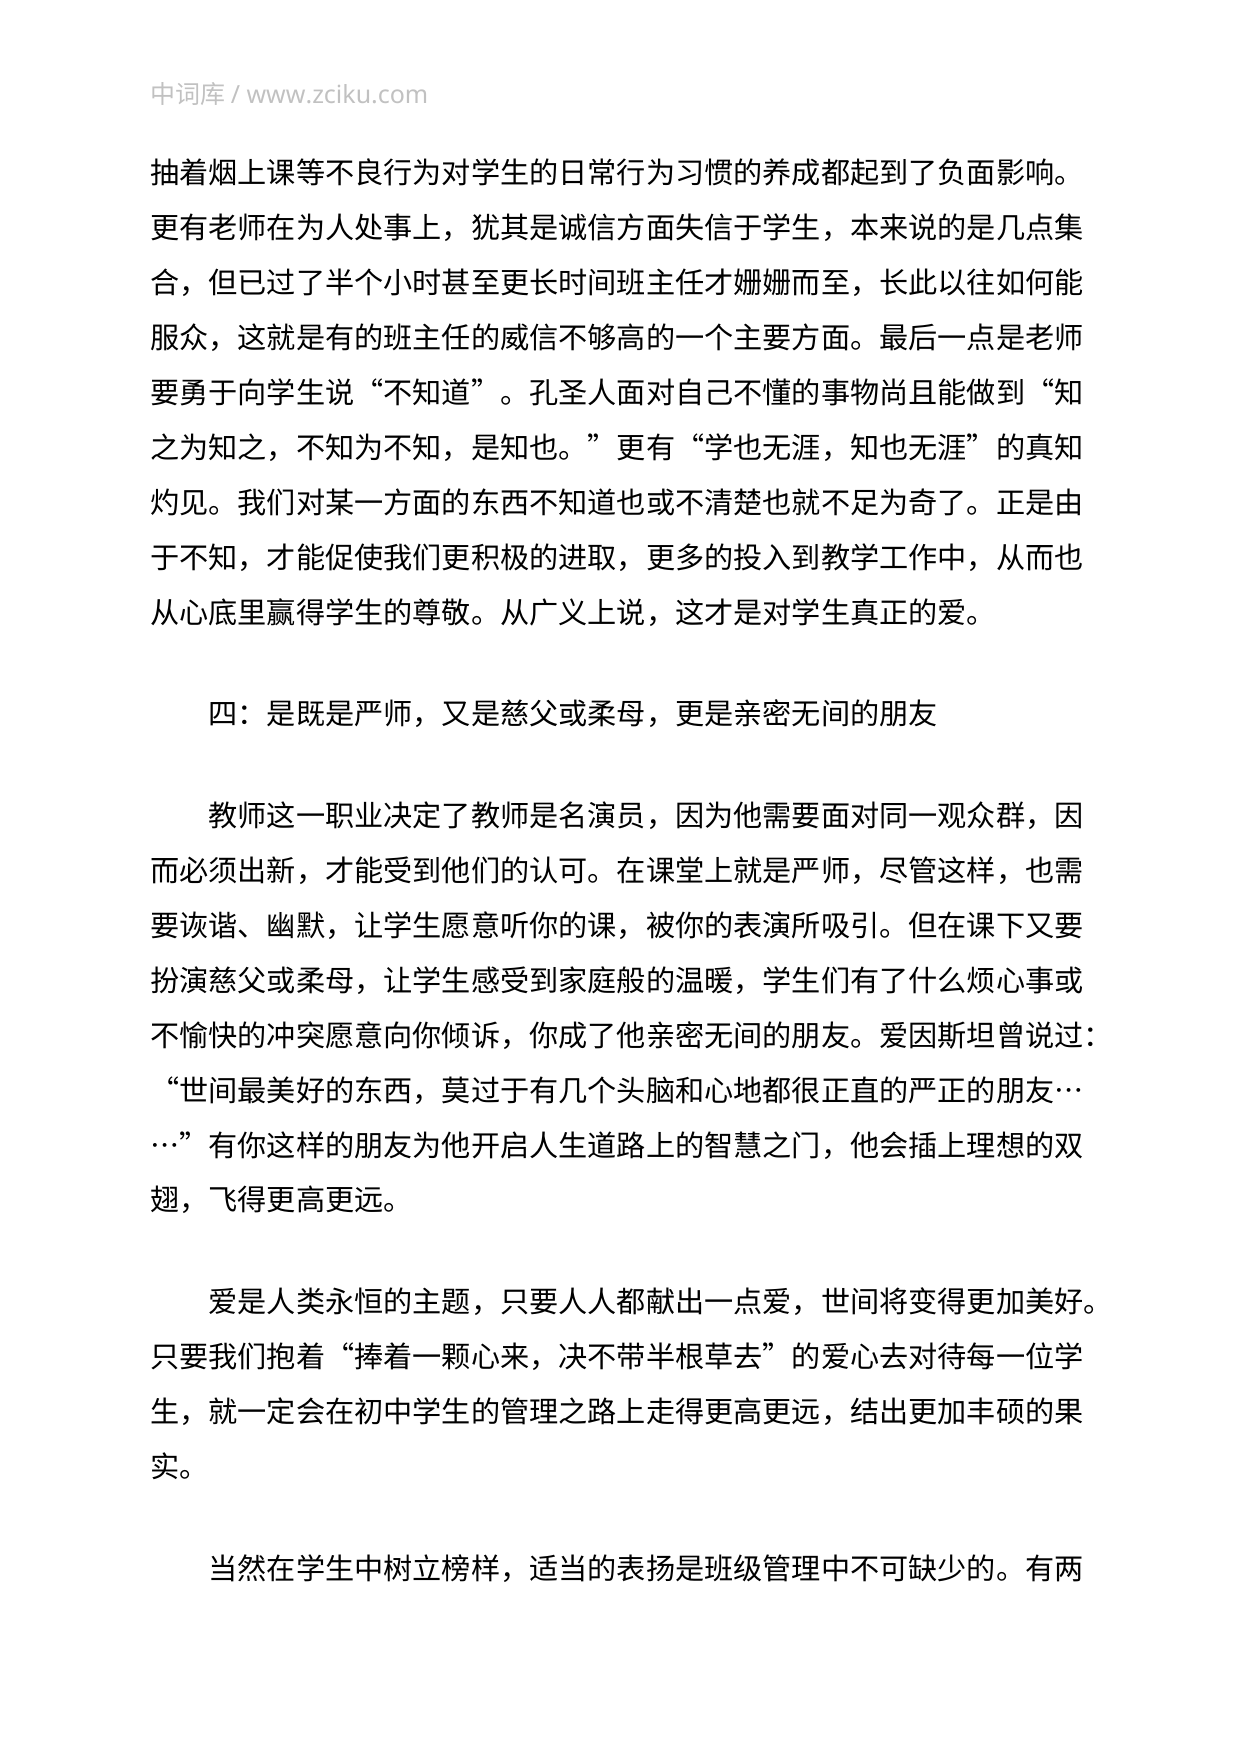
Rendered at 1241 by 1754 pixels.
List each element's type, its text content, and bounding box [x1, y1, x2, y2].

text 爱是人类永恒的主题，只要人人都献出一点爱，世间将变得更加美好。只要我们抱着“捧着一颗心来，决不带半根草去”的爱心去对待每一位学生，就一定会在初中学生的管理之路上走得更高更远，结出更加丰硕的果实。 [150, 1279, 1090, 1486]
text 教师这一职业决定了教师是名演员，因为他需要面对同一观众群，因而必须出新，才能受到他们的认可。在课堂上就是严师，尽管这样，也需要诙谐、幽默，让学生愿意听你的课，被你的表演所吸引。但在课下又要扮演慈父或柔母，让学生感受到家庭般的温暖，学生们有了什么烦心事或不愉快的冲突愿意向你倾诉，你成了他亲密无间的朋友。爱因斯坦曾说过：“世间最美好的东西，莫过于有几个头脑和心地都很正直的严正的朋友……”有你这样的朋友为他开启人生道路上的智慧之门，他会插上理想的双翅，飞得更高更远。 [150, 793, 1090, 1219]
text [150, 150, 1090, 631]
text 四：是既是严师，又是慈父或柔母，更是亲密无间的朋友 [150, 691, 1090, 733]
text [150, 1545, 1090, 1587]
